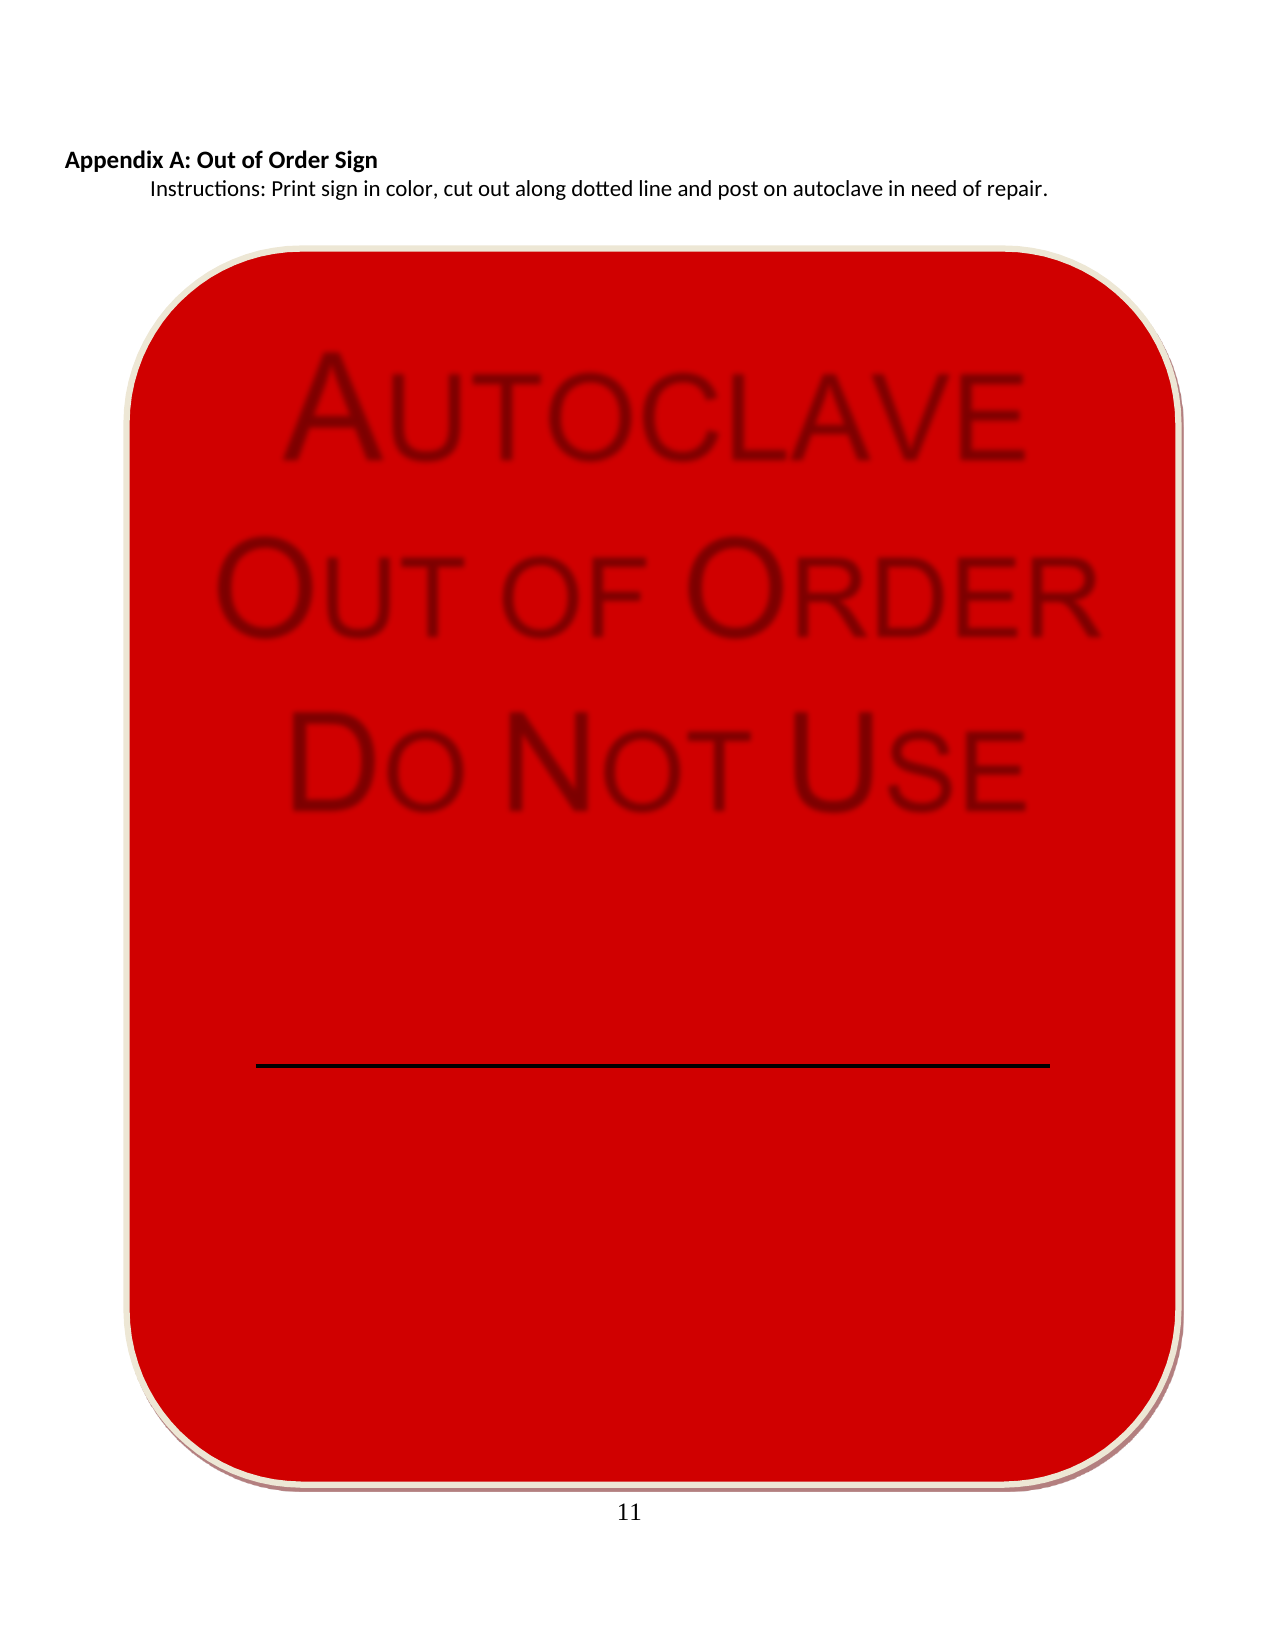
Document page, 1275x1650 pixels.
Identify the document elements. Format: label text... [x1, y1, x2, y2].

picture [125, 249, 1184, 1492]
picture [125, 249, 261, 393]
text Instructions: Print sign in color, cut out along dotted line and post on autoclave in need of repair. [150, 174, 1104, 202]
picture [181, 310, 1125, 1423]
subtitle Appendix A: Out of Order Sign [64, 144, 1194, 174]
